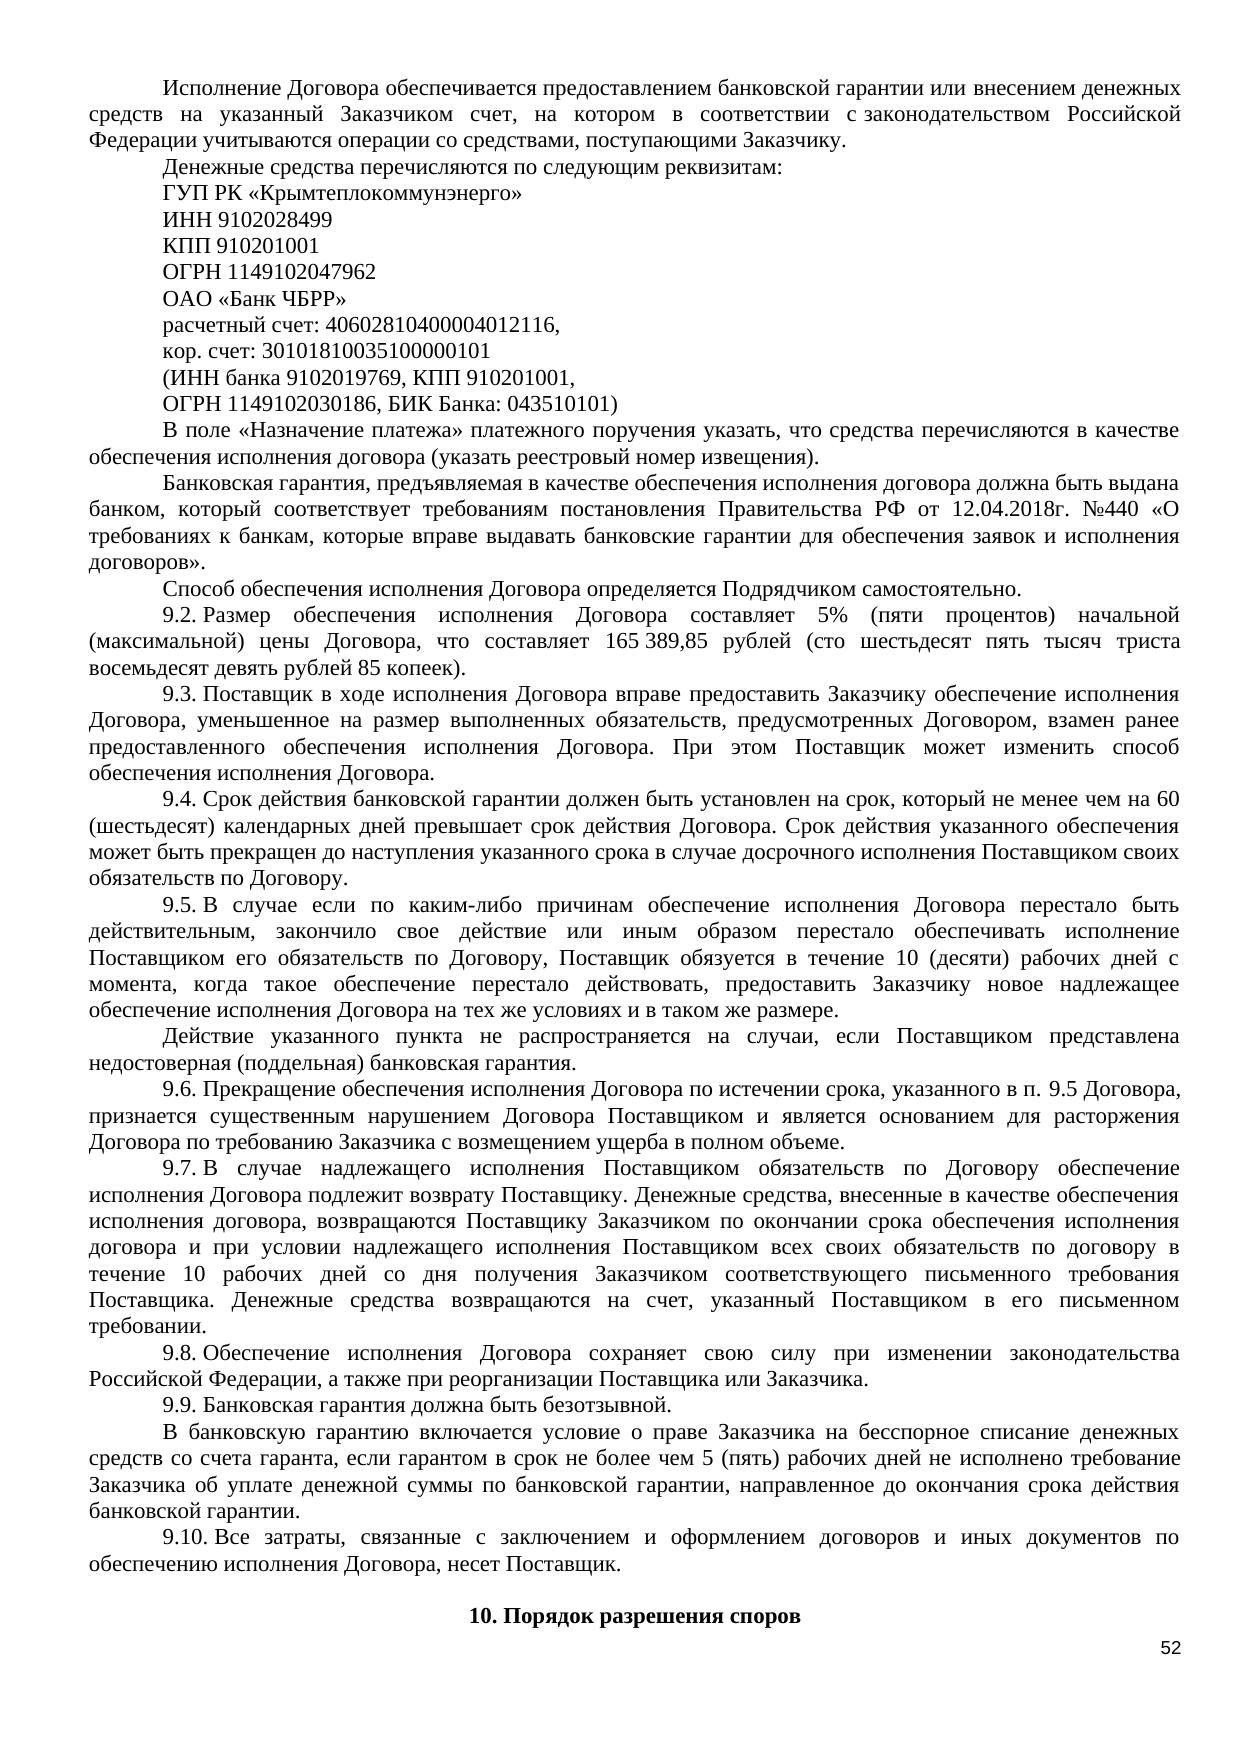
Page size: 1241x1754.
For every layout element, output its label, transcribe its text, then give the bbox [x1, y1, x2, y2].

text (ИНН банка 9102019769, КПП 910201001, [89, 364, 1181, 390]
text 9.2. Размер обеспечения исполнения Договора составляет 5% (пяти процентов) начальной (максимальной) цены Договора, что составляет 165 389,85 рублей (сто шестьдесят пять тысяч триста восемьдесят девять рублей 85 копеек). [89, 601, 1181, 680]
text Исполнение Договора обеспечивается предоставлением банковской гарантии или внесением денежных средств на указанный Заказчиком счет, на котором в соответствии с законодательством Российской Федерации учитываются операции со средствами, поступающими Заказчику. [89, 74, 1181, 153]
text ОГРН 1149102047962 [89, 258, 1181, 285]
text Банковская гарантия, предъявляемая в качестве обеспечения исполнения договора должна быть выдана банком, который соответствует требованиям постановления Правительства РФ от 12.04.2018г. №440 «О требованиях к банкам, которые вправе выдавать банковские гарантии для обеспечения заявок и исполнения договоров». [89, 469, 1181, 574]
text 9.6. Прекращение обеспечения исполнения Договора по истечении срока, указанного в п. 9.5 Договора, признается существенным нарушением Договора Поставщиком и является основанием для расторжения Договора по требованию Заказчика с возмещением ущерба в полном объеме. [89, 1075, 1181, 1154]
text Способ обеспечения исполнения Договора определяется Подрядчиком самостоятельно. [89, 574, 1181, 601]
text 10. Порядок разрешения споров [89, 1602, 1181, 1629]
text В банковскую гарантию включается условие о праве Заказчика на бесспорное списание денежных средств со счета гаранта, если гарантом в срок не более чем 5 (пять) рабочих дней не исполнено требование Заказчика об уплате денежной суммы по банковской гарантии, направленное до окончания срока действия банковской гарантии. [89, 1418, 1181, 1523]
text кор. счет: 30101810035100000101 [89, 337, 1181, 364]
text ОГРН 1149102030186, БИК Банка: 043510101) [89, 390, 1181, 416]
text 9.4. Срок действия банковской гарантии должен быть установлен на срок, который не менее чем на 60 (шестьдесят) календарных дней превышает срок действия Договора. Срок действия указанного обеспечения может быть прекращен до наступления указанного срока в случае досрочного исполнения Поставщиком своих обязательств по Договору. [89, 785, 1181, 891]
text ИНН 9102028499 [89, 206, 1181, 232]
text 9.5. В случае если по каким-либо причинам обеспечение исполнения Договора перестало быть действительным, закончило свое действие или иным образом перестало обеспечивать исполнение Поставщиком его обязательств по Договору, Поставщик обязуется в течение 10 (десяти) рабочих дней с момента, когда такое обеспечение перестало действовать, предоставить Заказчику новое надлежащее обеспечение исполнения Договора на тех же условиях и в таком же размере. [89, 891, 1181, 1023]
text ГУП РК «Крымтеплокоммунэнерго» [89, 179, 1181, 206]
text расчетный счет: 40602810400004012116, [89, 311, 1181, 337]
text ОАО «Банк ЧБРР» [89, 285, 1181, 311]
text В поле «Назначение платежа» платежного поручения указать, что средства перечисляются в качестве обеспечения исполнения договора (указать реестровый номер извещения). [89, 416, 1181, 469]
text 9.7. В случае надлежащего исполнения Поставщиком обязательств по Договору обеспечение исполнения Договора подлежит возврату Поставщику. Денежные средства, внесенные в качестве обеспечения исполнения договора, возвращаются Поставщику Заказчиком по окончании срока обеспечения исполнения договора и при условии надлежащего исполнения Поставщиком всех своих обязательств по договору в течение 10 рабочих дней со дня получения Заказчиком соответствующего письменного требования Поставщика. Денежные средства возвращаются на счет, указанный Поставщиком в его письменном требовании. [89, 1154, 1181, 1339]
text Денежные средства перечисляются по следующим реквизитам: [89, 153, 1181, 179]
text Действие указанного пункта не распространяется на случаи, если Поставщиком представлена недостоверная (поддельная) банковская гарантия. [89, 1023, 1181, 1075]
text 9.3. Поставщик в ходе исполнения Договора вправе предоставить Заказчику обеспечение исполнения Договора, уменьшенное на размер выполненных обязательств, предусмотренных Договором, взамен ранее предоставленного обеспечения исполнения Договора. При этом Поставщик может изменить способ обеспечения исполнения Договора. [89, 680, 1181, 785]
text 9.9. Банковская гарантия должна быть безотзывной. [89, 1392, 1181, 1418]
text КПП 910201001 [89, 232, 1181, 258]
text 9.8. Обеспечение исполнения Договора сохраняет свою силу при изменении законодательства Российской Федерации, а также при реорганизации Поставщика или Заказчика. [89, 1339, 1181, 1392]
text 9.10. Все затраты, связанные с заключением и оформлением договоров и иных документов по обеспечению исполнения Договора, несет Поставщик. [89, 1523, 1181, 1576]
